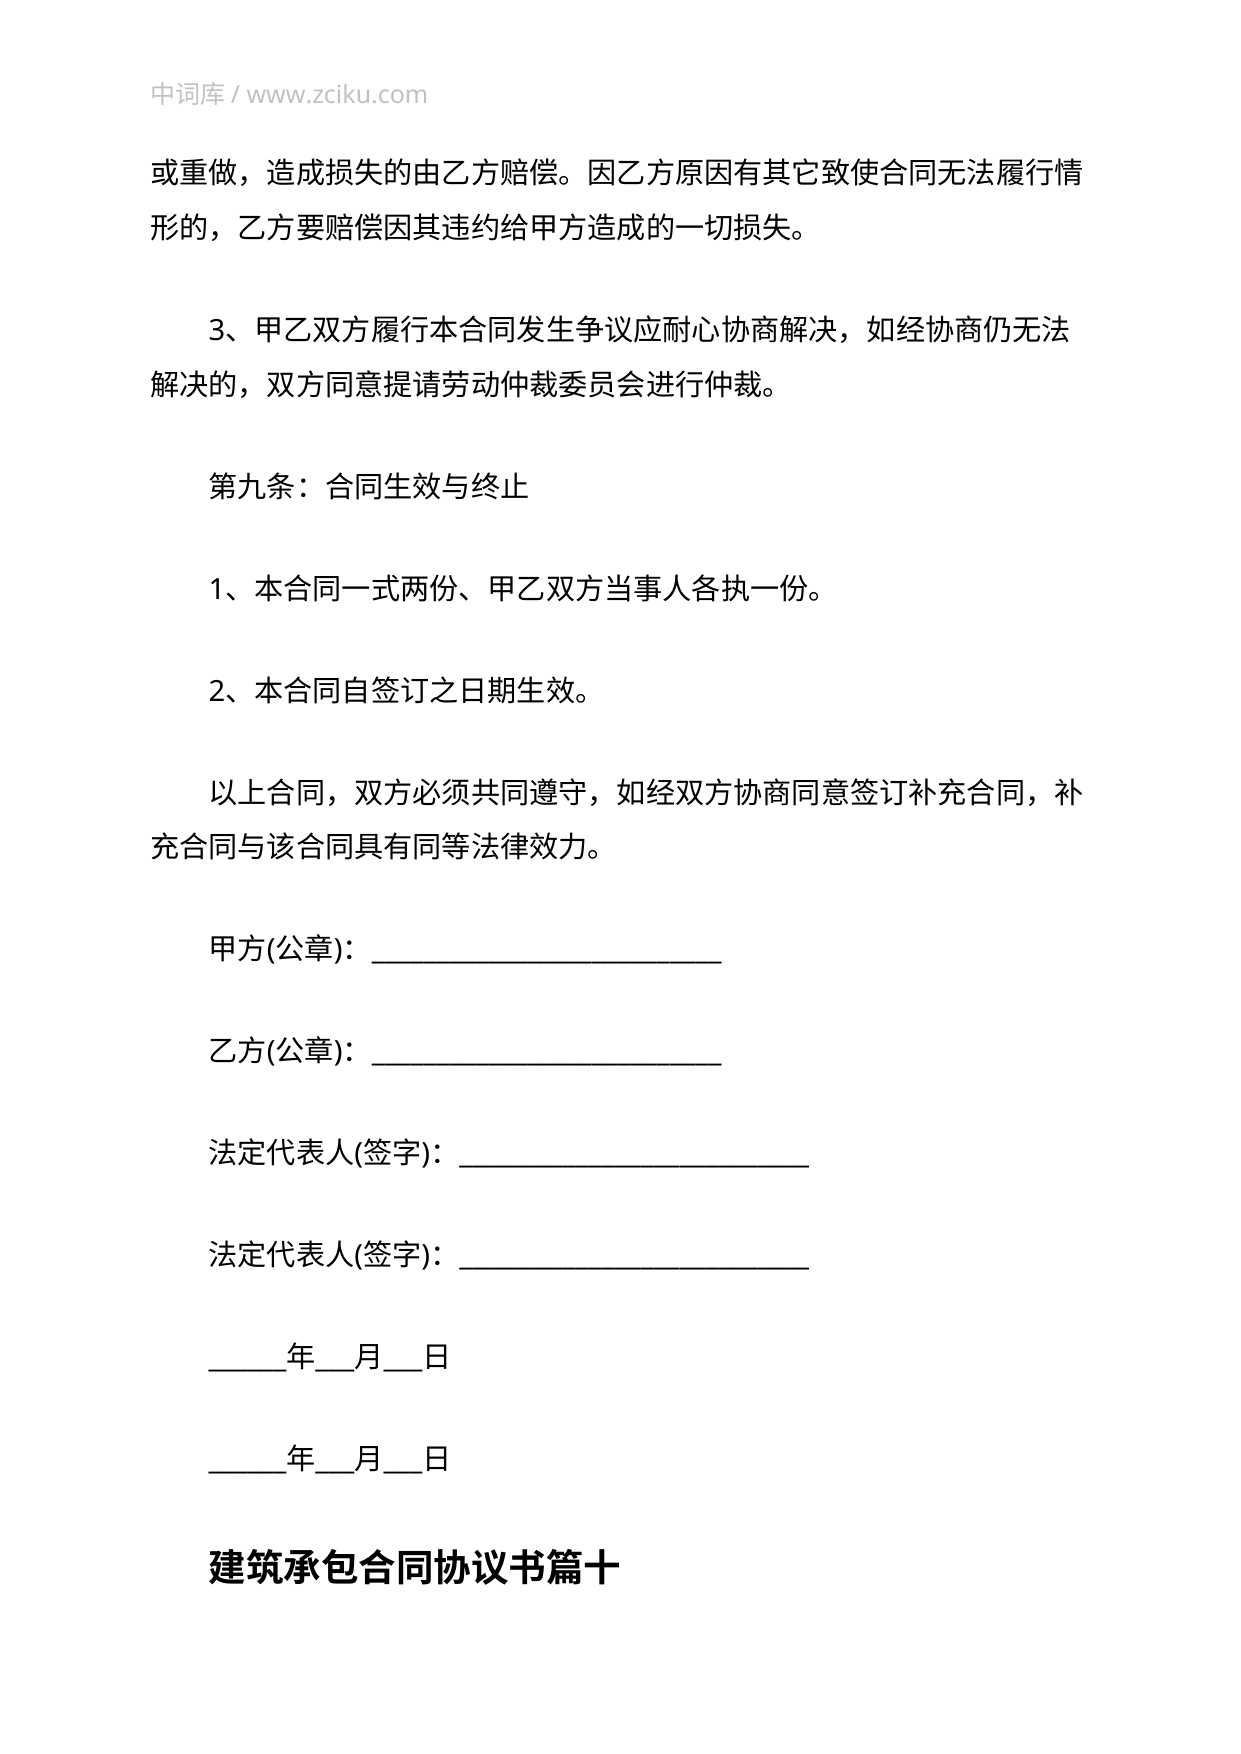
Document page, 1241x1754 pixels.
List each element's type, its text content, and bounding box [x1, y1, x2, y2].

text 建筑承包合同协议书篇十 [150, 1538, 1090, 1592]
text 1、本合同一式两份、甲乙双方当事人各执一份。 [150, 565, 1090, 608]
text 2、本合同自签订之日期生效。 [150, 667, 1090, 709]
text 法定代表人(签字)：___________________________ [150, 1232, 1090, 1274]
text 甲方(公章)：___________________________ [150, 926, 1090, 968]
text 乙方(公章)：___________________________ [150, 1028, 1090, 1070]
text 第九条：合同生效与终止 [150, 463, 1090, 506]
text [150, 150, 1090, 247]
text 以上合同，双方必须共同遵守，如经双方协商同意签订补充合同，补充合同与该合同具有同等法律效力。 [150, 769, 1090, 866]
text ______年___月___日 [150, 1334, 1090, 1376]
text 3、甲乙双方履行本合同发生争议应耐心协商解决，如经协商仍无法解决的，双方同意提请劳动仲裁委员会进行仲裁。 [150, 307, 1090, 404]
text ______年___月___日 [150, 1436, 1090, 1478]
text 法定代表人(签字)：___________________________ [150, 1130, 1090, 1172]
